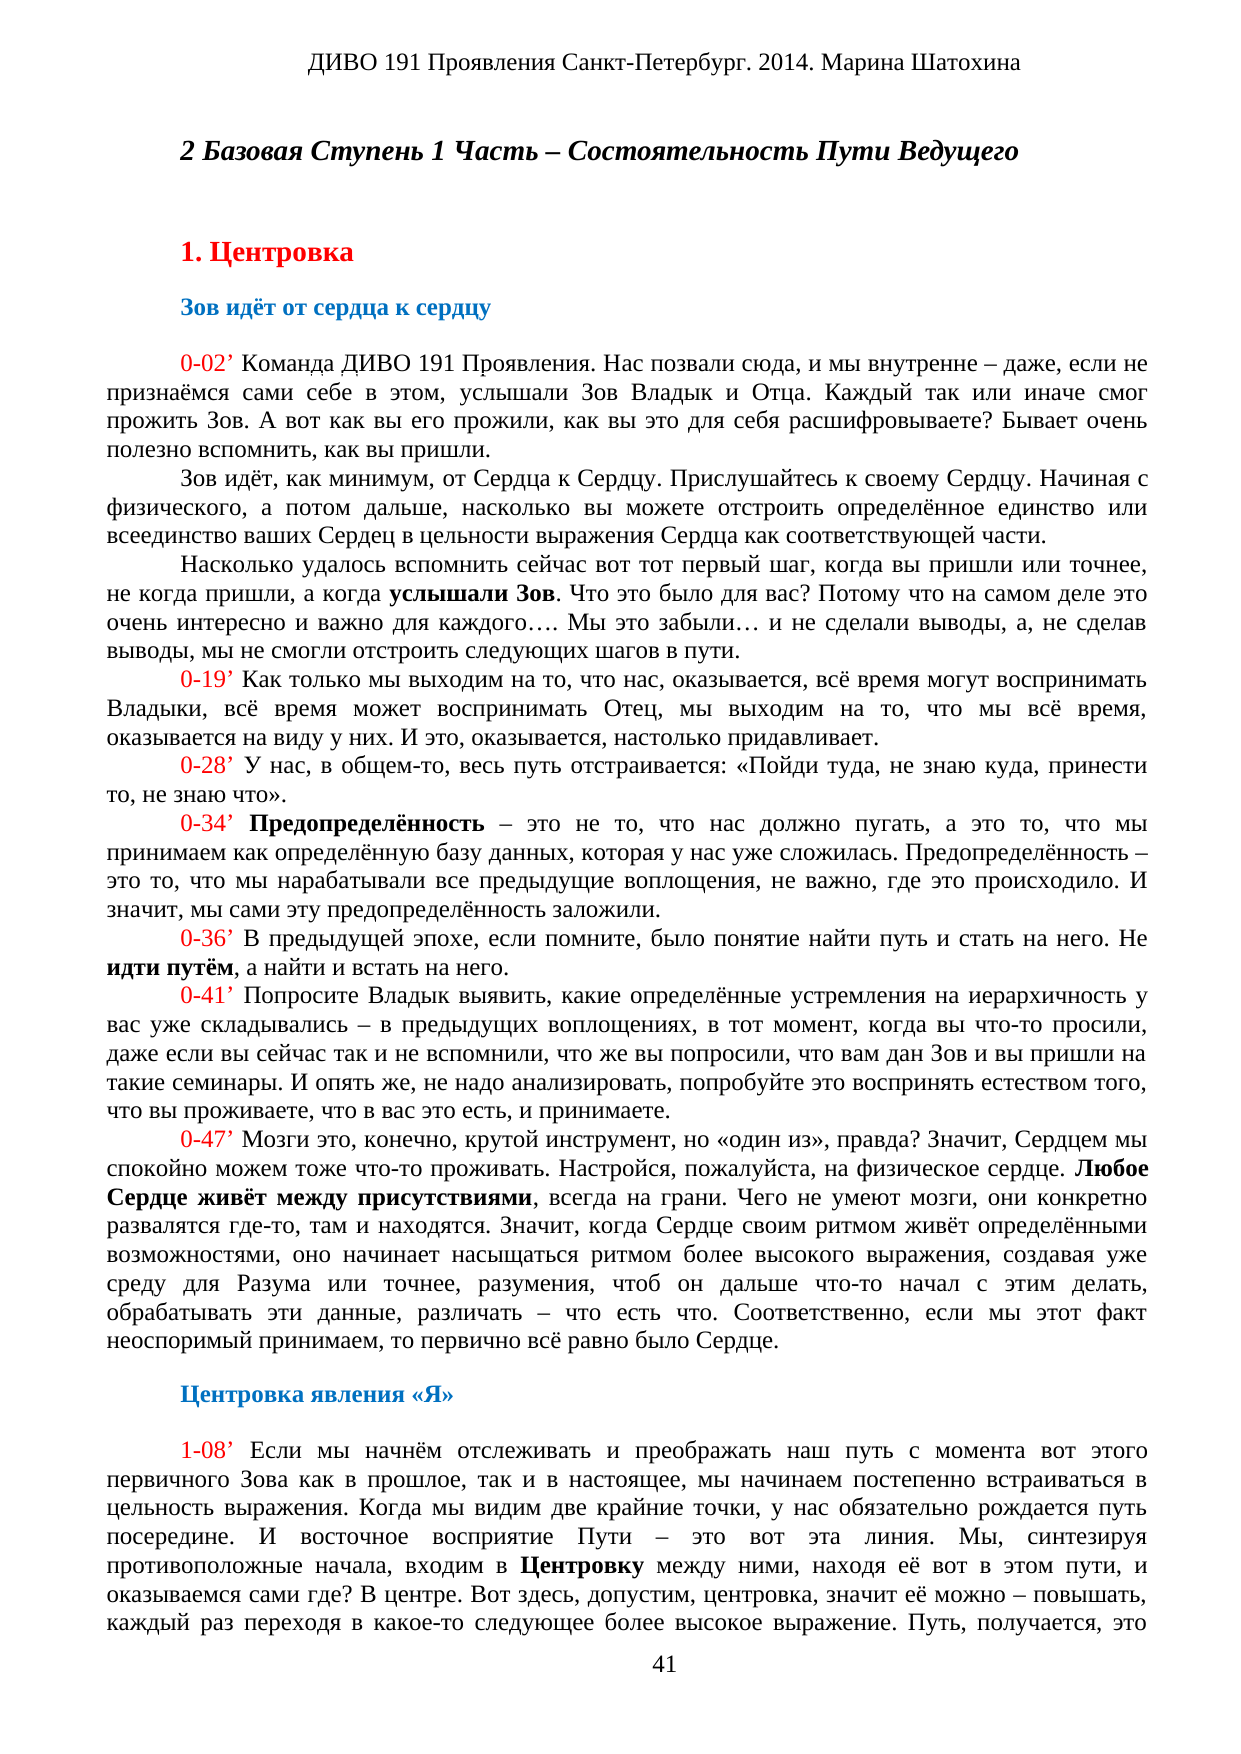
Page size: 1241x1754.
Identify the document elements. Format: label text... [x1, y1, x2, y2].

text Насколько удалось вспомнить сейчас вот тот первый шаг, когда вы пришли или точнее, не когда пришли, а когда услышали Зов. Что это было для вас? Потому что на самом деле это очень интересно и важно для каждого…. Мы это забыли… и не сделали выводы, а, не сделав выводы, мы не смогли отстроить следующих шагов в пути. [106, 549, 1149, 664]
text 0-47’ Мозги это, конечно, крутой инструмент, но «один из», правда? Значит, Сердцем мы спокойно можем тоже что-то проживать. Настройся, пожалуйста, на физическое сердце. Любое Сердце живёт между присутствиями, всегда на грани. Чего не умеют мозги, они конкретно развалятся где-то, там и находятся. Значит, когда Сердце своим ритмом живёт определёнными возможностями, оно начинает насыщаться ритмом более высокого выражения, создавая уже среду для Разума или точнее, разумения, чтоб он дальше что-то начал с этим делать, обрабатывать эти данные, различать – что есть что. Соответственно, если мы этот факт неоспоримый принимаем, то первично всё равно было Сердце. [106, 1124, 1149, 1354]
text 0-36’ В предыдущей эпохе, если помните, было понятие найти путь и стать на него. Не идти путём, а найти и встать на него. [106, 923, 1149, 981]
text 2 Базовая Ступень 1 Часть – Состоятельность Пути Ведущего [106, 133, 1149, 167]
text 0-02’ Команда ДИВО 191 Проявления. Нас позвали сюда, и мы внутренне – даже, если не признаёмся сами себе в этом, услышали Зов Владык и Отца. Каждый так или иначе смог прожить Зов. А вот как вы его прожили, как вы это для себя расшифровываете? Бывает очень полезно вспомнить, как вы пришли. [106, 348, 1149, 463]
text 0-34’ Предопределённость – это не то, что нас должно пугать, а это то, что мы принимаем как определённую базу данных, которая у нас уже сложилась. Предопределённость – это то, что мы нарабатывали все предыдущие воплощения, не важно, где это происходило. И значит, мы сами эту предопределённость заложили. [106, 808, 1149, 923]
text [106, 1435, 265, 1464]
text 0-19’ Как только мы выходим на то, что нас, оказывается, всё время могут воспринимать Владыки, всё время может воспринимать Отец, мы выходим на то, что мы всё время, оказывается на виду у них. И это, оказывается, настолько придавливает. [106, 664, 1149, 751]
text 0-28’ У нас, в общем-то, весь путь отстраивается: «Пойди туда, не знаю куда, принести то, не знаю что». [106, 751, 1149, 808]
subtitle 1. Центровка [106, 234, 1149, 267]
text 0-41’ Попросите Владык выявить, какие определённые устремления на иерархичность у вас уже складывались – в предыдущих воплощениях, в тот момент, когда вы что-то просили, даже если вы сейчас так и не вспомнили, что же вы попросили, что вам дан Зов и вы пришли на такие семинары. И опять же, не надо анализировать, попробуйте это воспринять естеством того, что вы проживаете, что в вас это есть, и принимаете. [106, 981, 1149, 1124]
subtitle Центровка явления «Я» [106, 1379, 1149, 1408]
text Зов идёт, как минимум, от Сердца к Сердцу. Прислушайтесь к своему Сердцу. Начиная с физического, а потом дальше, насколько вы можете отстроить определённое единство или всеединство ваших Сердец в цельности выражения Сердца как соответствующей части. [106, 463, 1149, 549]
subtitle Зов идёт от сердца к сердцу [106, 292, 1149, 321]
